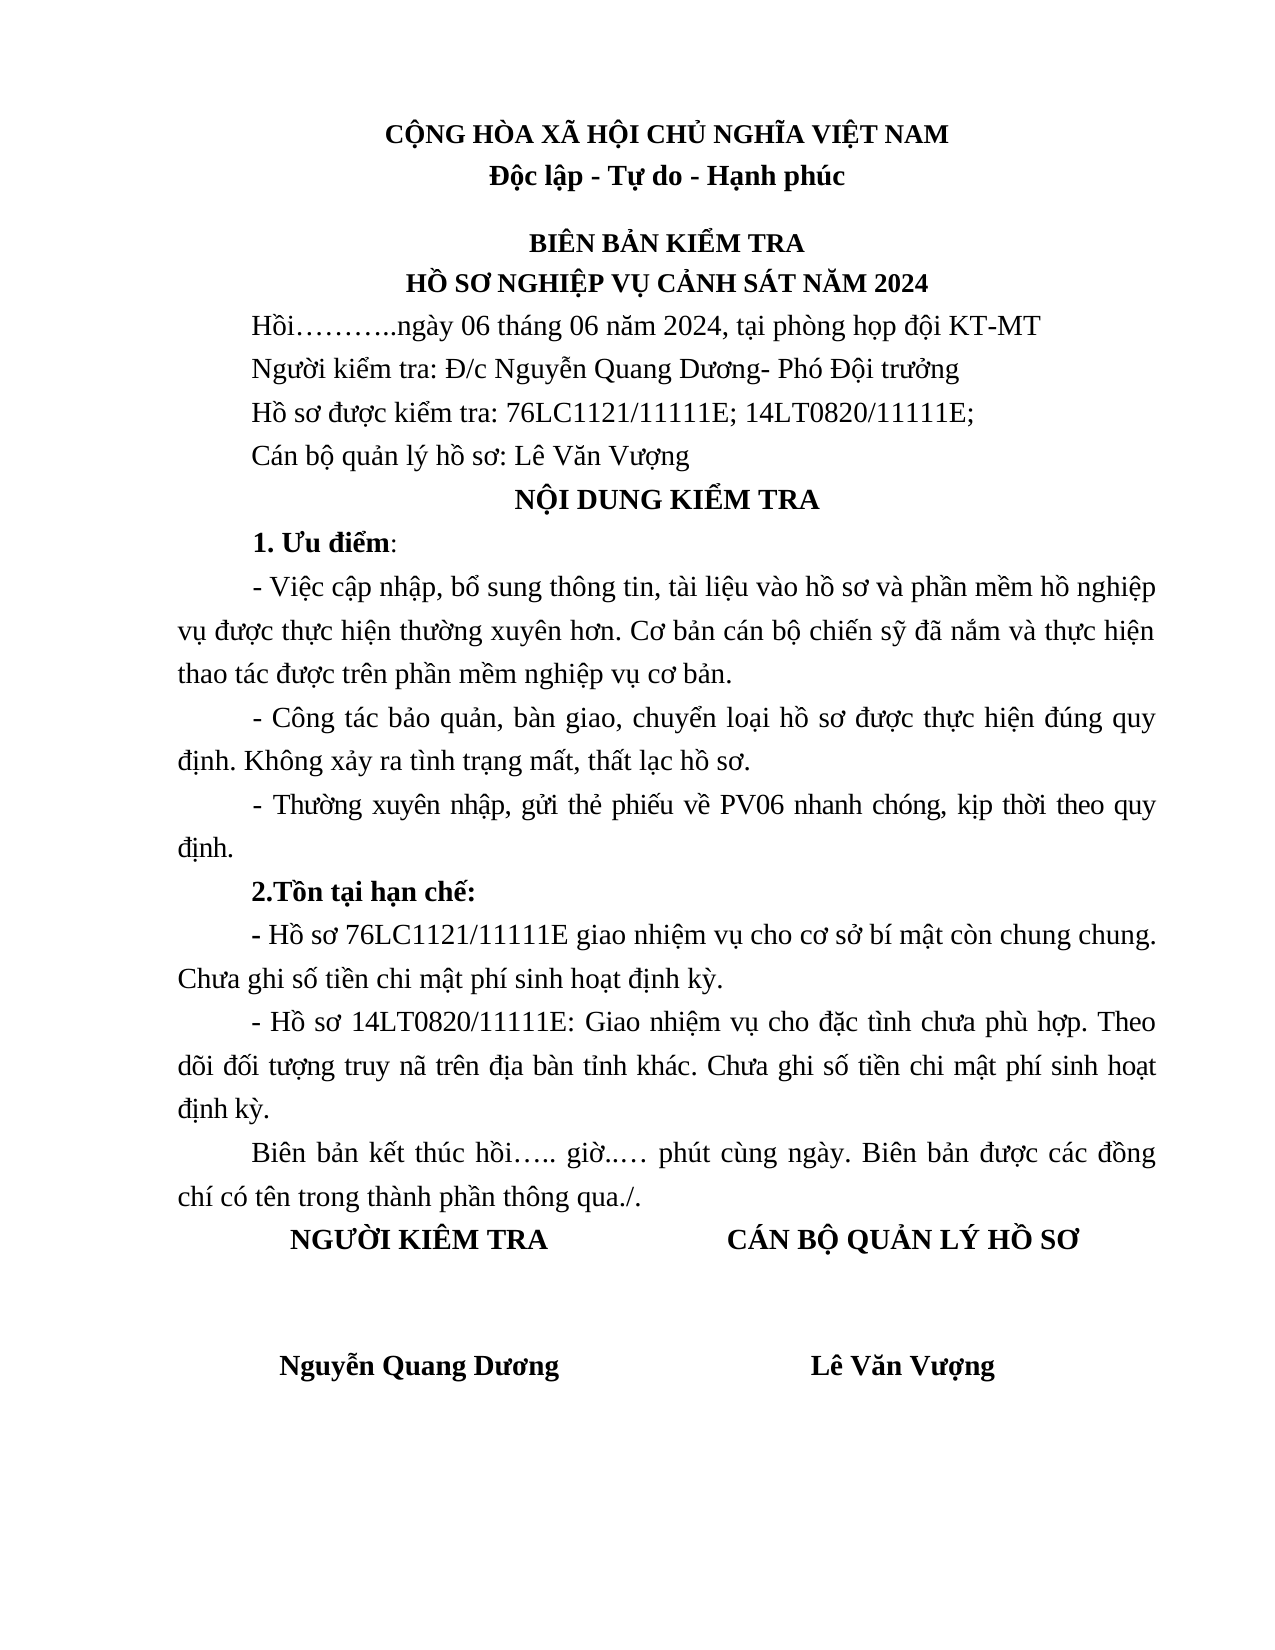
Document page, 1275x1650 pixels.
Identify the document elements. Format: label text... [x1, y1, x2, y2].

text Cán bộ quản lý hồ sơ: Lê Văn Vượng [177, 438, 1157, 472]
text HỒ SƠ NGHIỆP VỤ CẢNH SÁT NĂM 2024 [177, 267, 1157, 299]
text - Việc cập nhập, bổ sung thông tin, tài liệu vào hồ sơ và phần mềm hồ nghiệp vụ được thực hiện thường xuyên hơn. Cơ bản cán bộ chiến sỹ đã nắm và thực hiện thao tác được trên phần mềm nghiệp vụ cơ bản. [177, 569, 1157, 690]
text Hồi………..ngày 06 tháng 06 năm 2024, tại phòng họp đội KT-MT [177, 308, 1157, 341]
text BIÊN BẢN KIỂM TRA [177, 227, 1157, 258]
text NỘI DUNG KIỂM TRA [177, 482, 1157, 516]
text Hồ sơ được kiểm tra: 76LC1121/11111E; 14LT0820/11111E; [177, 395, 1157, 428]
text - Hồ sơ 14LT0820/11111E: Giao nhiệm vụ cho đặc tình chưa phù hợp. Theo dõi đối tượng truy nã trên địa bàn tỉnh khác. Chưa ghi số tiền chi mật phí sinh hoạt định kỳ. [177, 1004, 1157, 1125]
text Người kiểm tra: Đ/c Nguyễn Quang Dương- Phó Đội trưởng [177, 351, 1157, 385]
text 1. Ưu điểm: [177, 526, 1157, 559]
text 2.Tồn tại hạn chế: [177, 874, 1157, 907]
text Độc lập - Tự do - Hạnh phúc [177, 158, 1157, 192]
text Biên bản kết thúc hồi….. giờ..… phút cùng ngày. Biên bản được các đồng chí có tên trong thành phần thông qua./. [177, 1135, 1157, 1212]
text - Hồ sơ 76LC1121/11111E giao nhiệm vụ cho cơ sở bí mật còn chung chung. Chưa ghi số tiền chi mật phí sinh hoạt định kỳ. [177, 917, 1157, 994]
text CỘNG HÒA XÃ HỘI CHỦ NGHĨA VIỆT NAM [177, 118, 1157, 149]
table_header NGƯỜI KIÊM TRA Nguyễn Quang Dương [177, 1222, 661, 1444]
table_header CÁN BỘ QUẢN LÝ HỒ SƠ Lê Văn Vượng [661, 1222, 1145, 1444]
text - Thường xuyên nhập, gửi thẻ phiếu về PV06 nhanh chóng, kịp thời theo quy định. [177, 787, 1157, 864]
text - Công tác bảo quản, bàn giao, chuyển loại hồ sơ được thực hiện đúng quy định. Không xảy ra tình trạng mất, thất lạc hồ sơ. [177, 700, 1157, 777]
